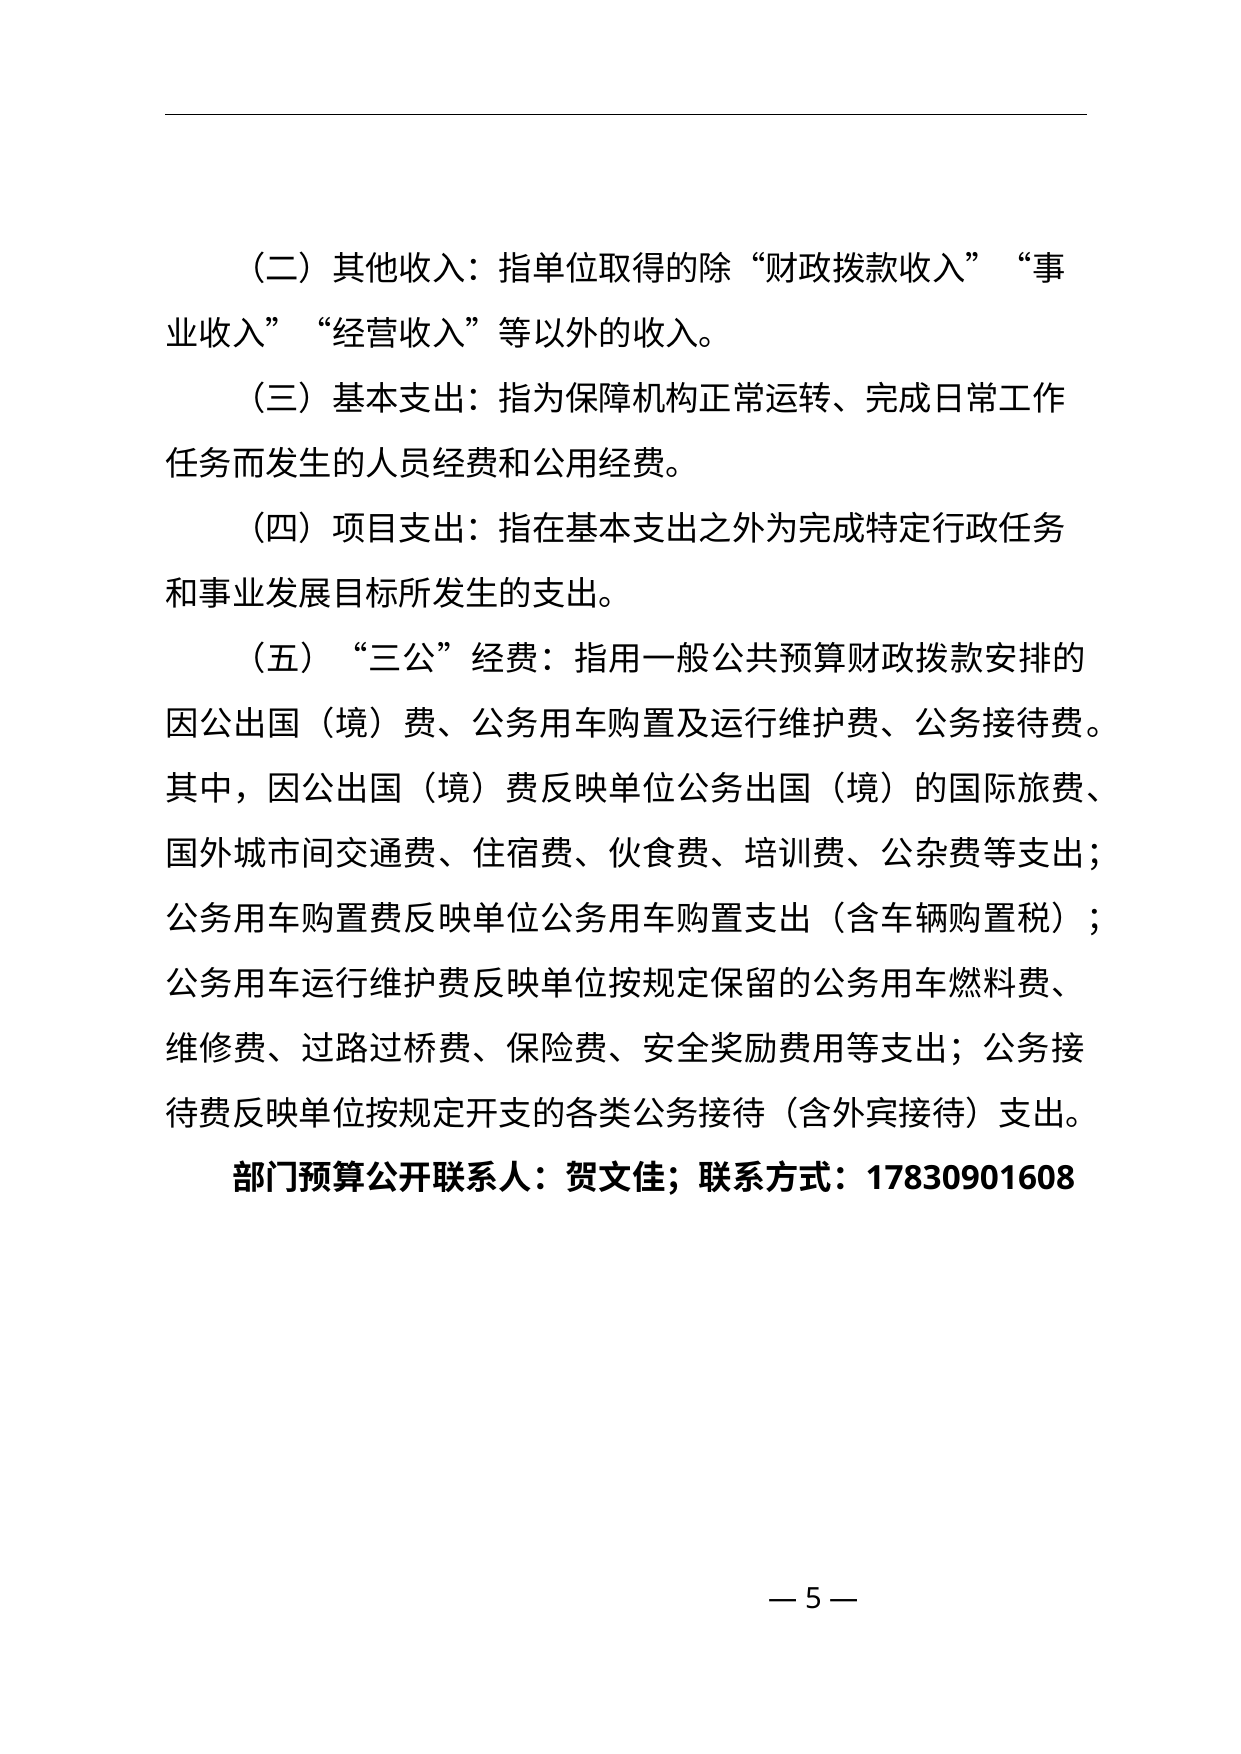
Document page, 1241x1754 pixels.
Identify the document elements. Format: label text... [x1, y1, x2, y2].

list （四）项目支出：指在基本支出之外为完成特定行政任务和事业发展目标所发生的支出。 [165, 493, 1087, 623]
text 部门预算公开联系人：贺文佳；联系方式：17830901608 [165, 1143, 1087, 1208]
text （五）“三公”经费：指用一般公共预算财政拨款安排的因公出国（境）费、公务用车购置及运行维护费、公务接待费。其中，因公出国（境）费反映单位公务出国（境）的国际旅费、国外城市间交通费、住宿费、伙食费、培训费、公杂费等支出；公务用车购置费反映单位公务用车购置支出（含车辆购置税）；公务用车运行维护费反映单位按规定保留的公务用车燃料费、维修费、过路过桥费、保险费、安全奖励费用等支出；公务接待费反映单位按规定开支的各类公务接待（含外宾接待）支出。 [165, 623, 1087, 1143]
list （三）基本支出：指为保障机构正常运转、完成日常工作任务而发生的人员经费和公用经费。 [165, 363, 1087, 493]
list （二）其他收入：指单位取得的除“财政拨款收入”“事业收入”“经营收入”等以外的收入。 [165, 233, 1087, 363]
